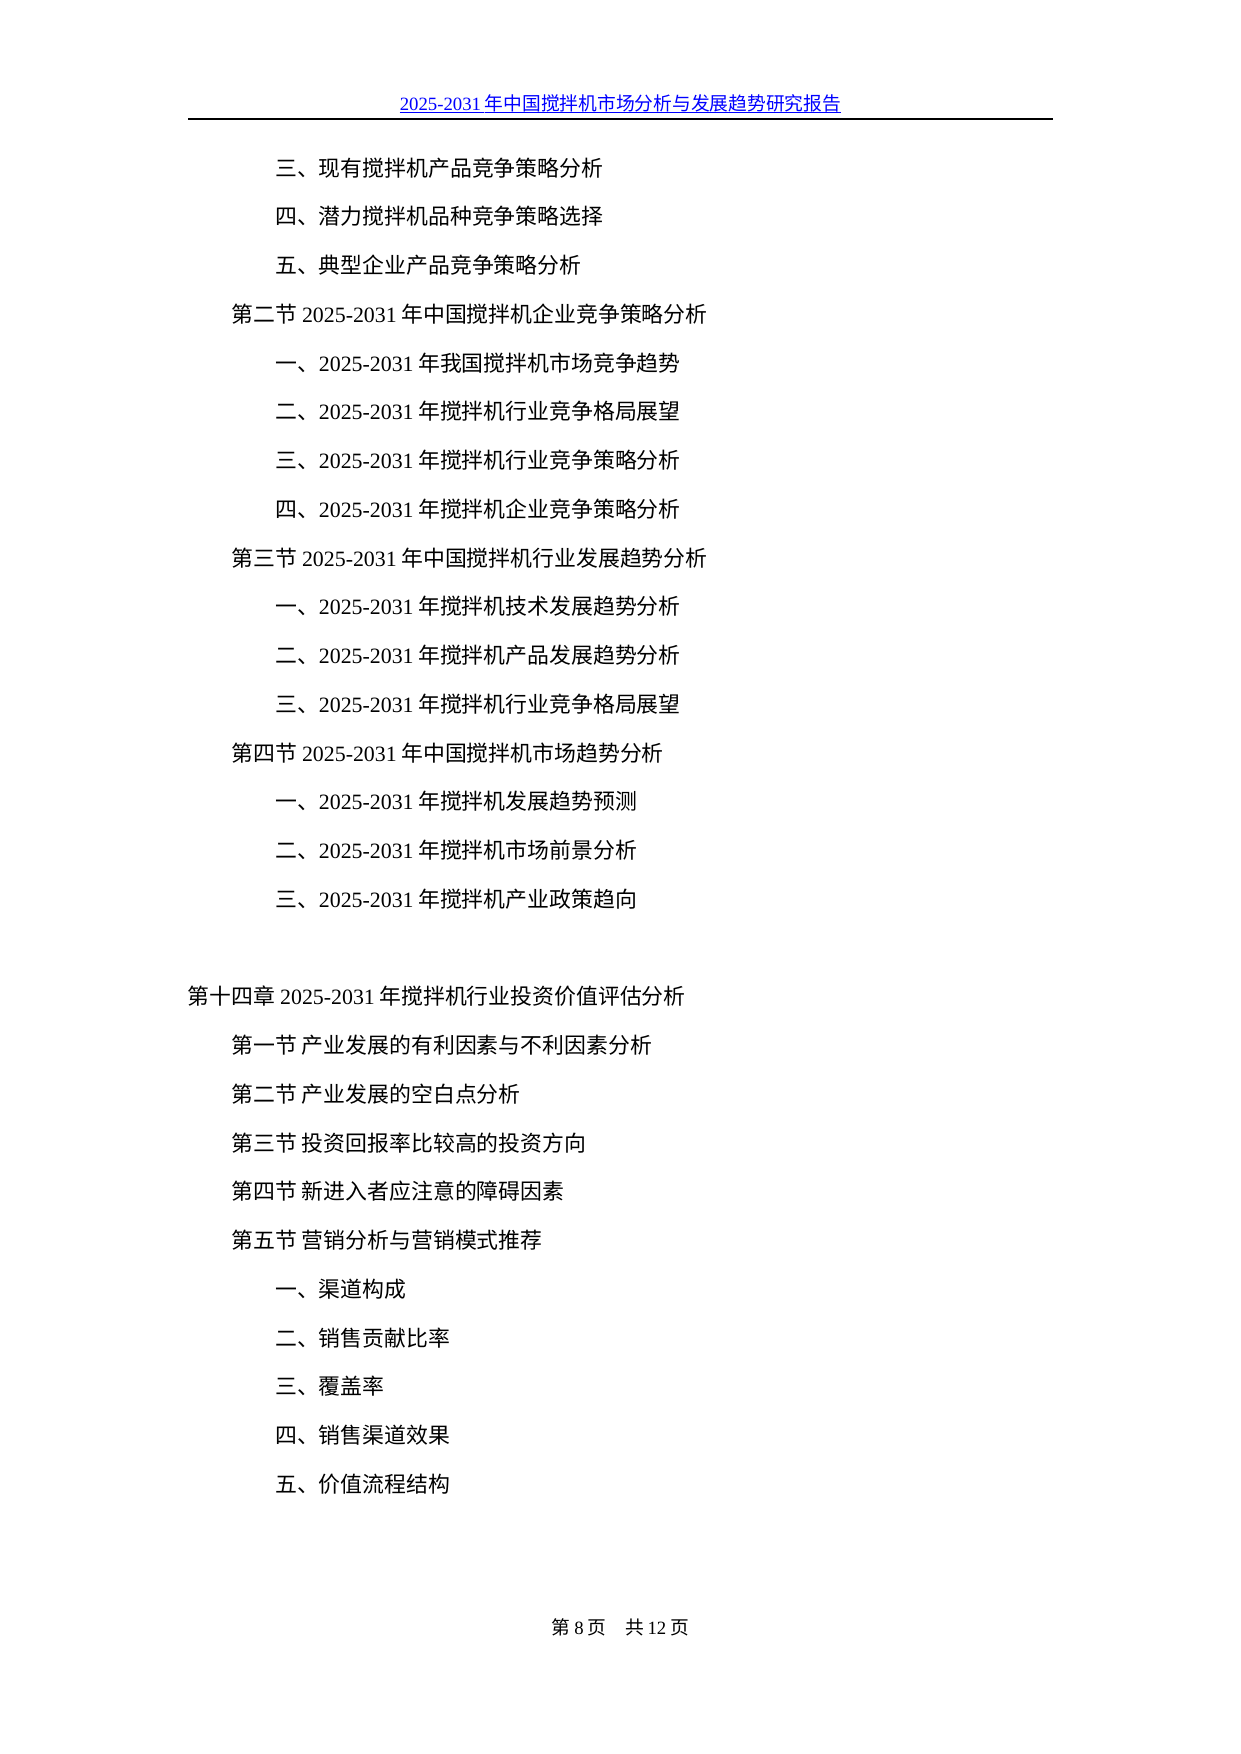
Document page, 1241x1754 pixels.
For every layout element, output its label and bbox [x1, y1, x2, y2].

text [187, 150, 1053, 1499]
